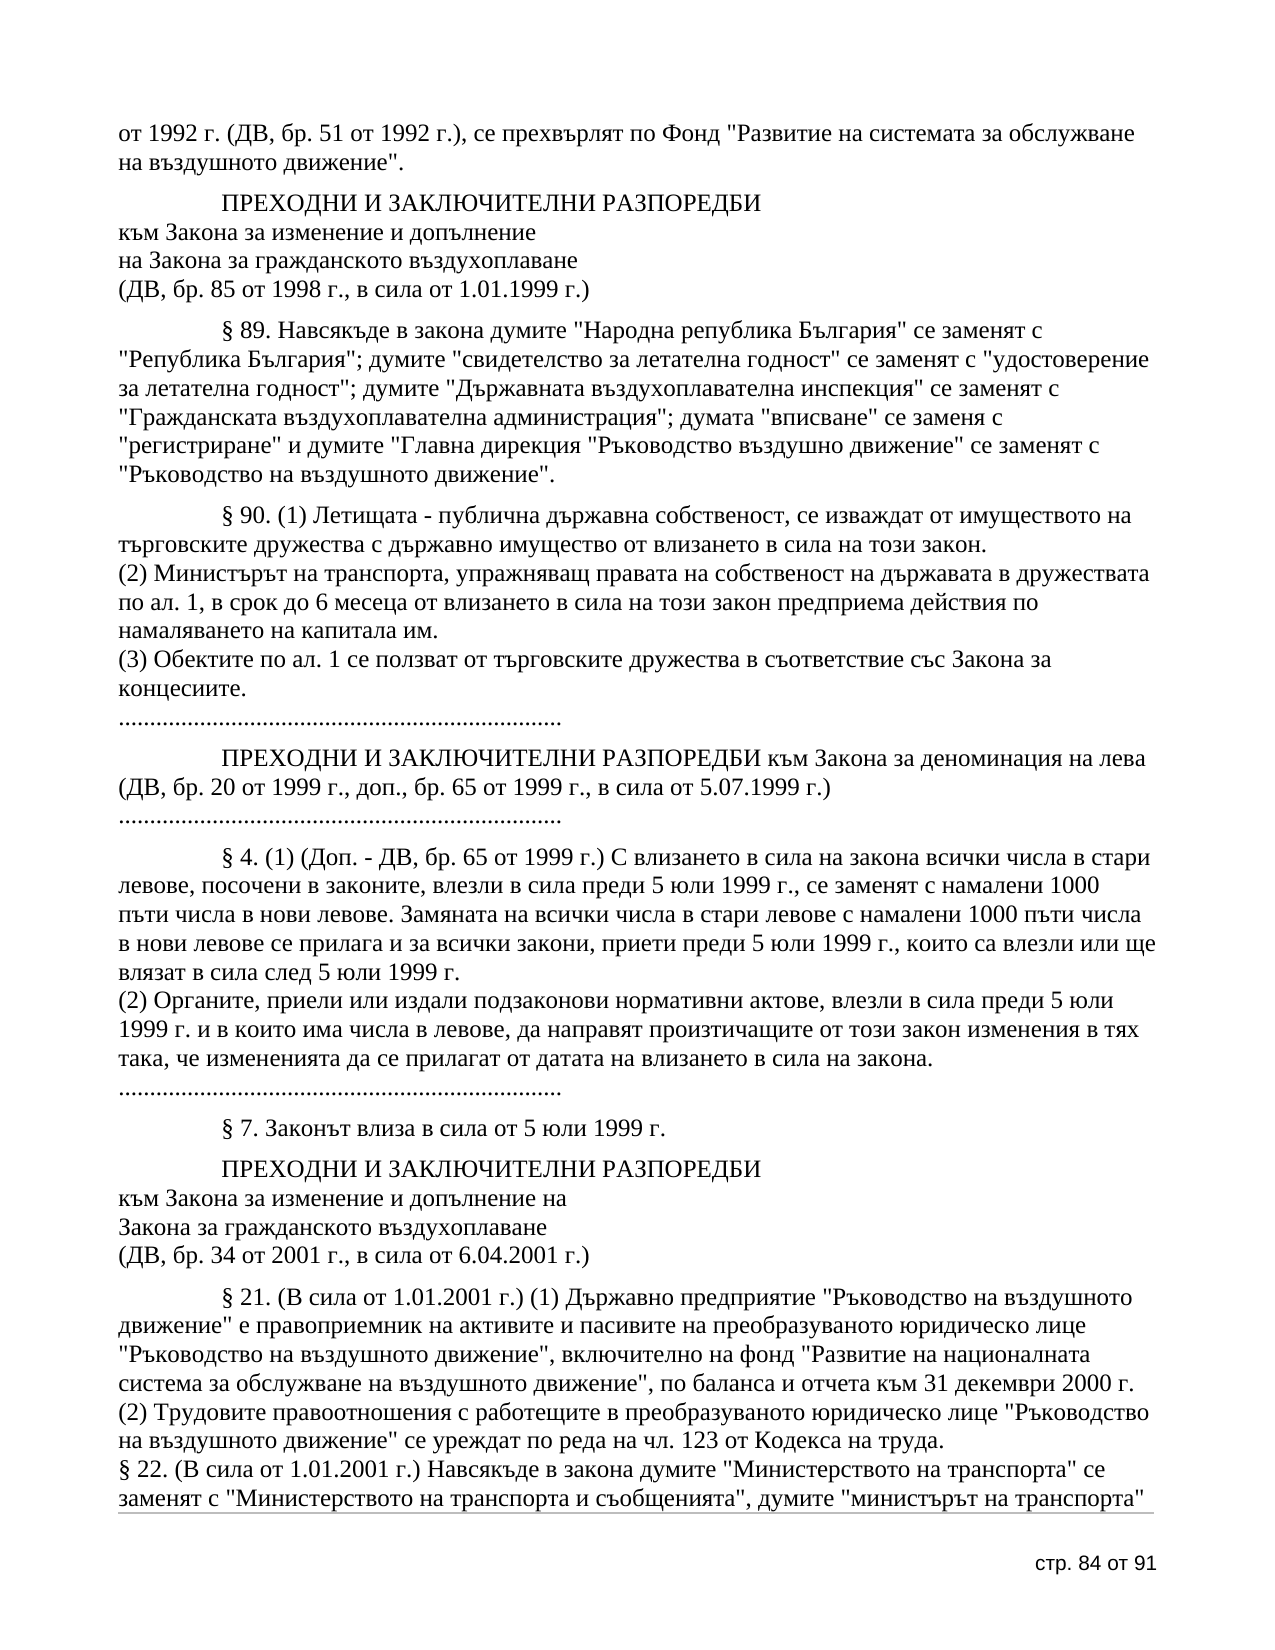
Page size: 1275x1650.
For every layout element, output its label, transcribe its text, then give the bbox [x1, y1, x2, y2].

text ....................................................................... [118, 1072, 1157, 1101]
text ПРЕХОДНИ И ЗАКЛЮЧИТЕЛНИ РАЗПОРЕДБИ към Закона за деноминация на лева [118, 743, 1157, 772]
text (ДВ, бр. 34 от 2001 г., в сила от 6.04.2001 г.) [118, 1241, 1157, 1269]
text § 90. (1) Летищата - публична държавна собственост, се изваждат от имуществото на търговските дружества с държавно имущество от влизането в сила на този закон. [118, 501, 1157, 558]
text на Закона за гражданското въздухоплаване [118, 246, 1157, 274]
text Закона за гражданското въздухоплаване [118, 1212, 1157, 1241]
text (2) Министърът на транспорта, упражняващ правата на собственост на държавата в дружествата по ал. 1, в срок до 6 месеца от влизането в сила на този закон предприема действия по намаляването на капитала им. [118, 558, 1157, 644]
text към Закона за изменение и допълнение [118, 217, 1157, 246]
text ....................................................................... [118, 801, 1157, 829]
text § 7. Законът влиза в сила от 5 юли 1999 г. [118, 1113, 1157, 1142]
text (3) Обектите по ал. 1 се ползват от търговските дружества в съответствие със Закона за концесиите. [118, 644, 1157, 702]
text § 21. (В сила от 1.01.2001 г.) (1) Държавно предприятие "Ръководство на въздушното движение" е правоприемник на активите и пасивите на преобразуваното юридическо лице "Ръководство на въздушното движение", включително на фонд "Развитие на националната система за обслужване на въздушното движение", по баланса и отчета към 31 декември 2000 г. [118, 1282, 1157, 1397]
text ПРЕХОДНИ И ЗАКЛЮЧИТЕЛНИ РАЗПОРЕДБИ [118, 188, 1157, 217]
text (ДВ, бр. 20 от 1999 г., доп., бр. 65 от 1999 г., в сила от 5.07.1999 г.) [118, 772, 1157, 801]
text (ДВ, бр. 85 от 1998 г., в сила от 1.01.1999 г.) [118, 274, 1157, 303]
text § 4. (1) (Доп. - ДВ, бр. 65 от 1999 г.) С влизането в сила на закона всички числа в стари левове, посочени в законите, влезли в сила преди 5 юли 1999 г., се заменят с намалени 1000 пъти числа в нови левове. Замяната на всички числа в стари левове с намалени 1000 пъти числа в нови левове се прилага и за всички закони, приети преди 5 юли 1999 г., които са влезли или ще влязат в сила след 5 юли 1999 г. [118, 842, 1157, 986]
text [118, 118, 1157, 176]
text (2) Трудовите правоотношения с работещите в преобразуваното юридическо лице "Ръководство на въздушното движение" се уреждат по реда на чл. 123 от Кодекса на труда. [118, 1397, 1157, 1454]
text (2) Органите, приели или издали подзаконови нормативни актове, влезли в сила преди 5 юли 1999 г. и в които има числа в левове, да направят произтичащите от този закон изменения в тях така, че измененията да се прилагат от датата на влизането в сила на закона. [118, 986, 1157, 1072]
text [118, 1454, 1157, 1512]
text ПРЕХОДНИ И ЗАКЛЮЧИТЕЛНИ РАЗПОРЕДБИ [118, 1154, 1157, 1183]
text към Закона за изменение и допълнение на [118, 1183, 1157, 1212]
text § 89. Навсякъде в закона думите "Народна република България" се заменят с "Република България"; думите "свидетелство за летателна годност" се заменят с "удостоверение за летателна годност"; думите "Държавната въздухоплавателна инспекция" се заменят с "Гражданската въздухоплавателна администрация"; думата "вписване" се заменя с "регистриране" и думите "Главна дирекция "Ръководство въздушно движение" се заменят с "Ръководство на въздушното движение". [118, 316, 1157, 488]
text ....................................................................... [118, 702, 1157, 731]
